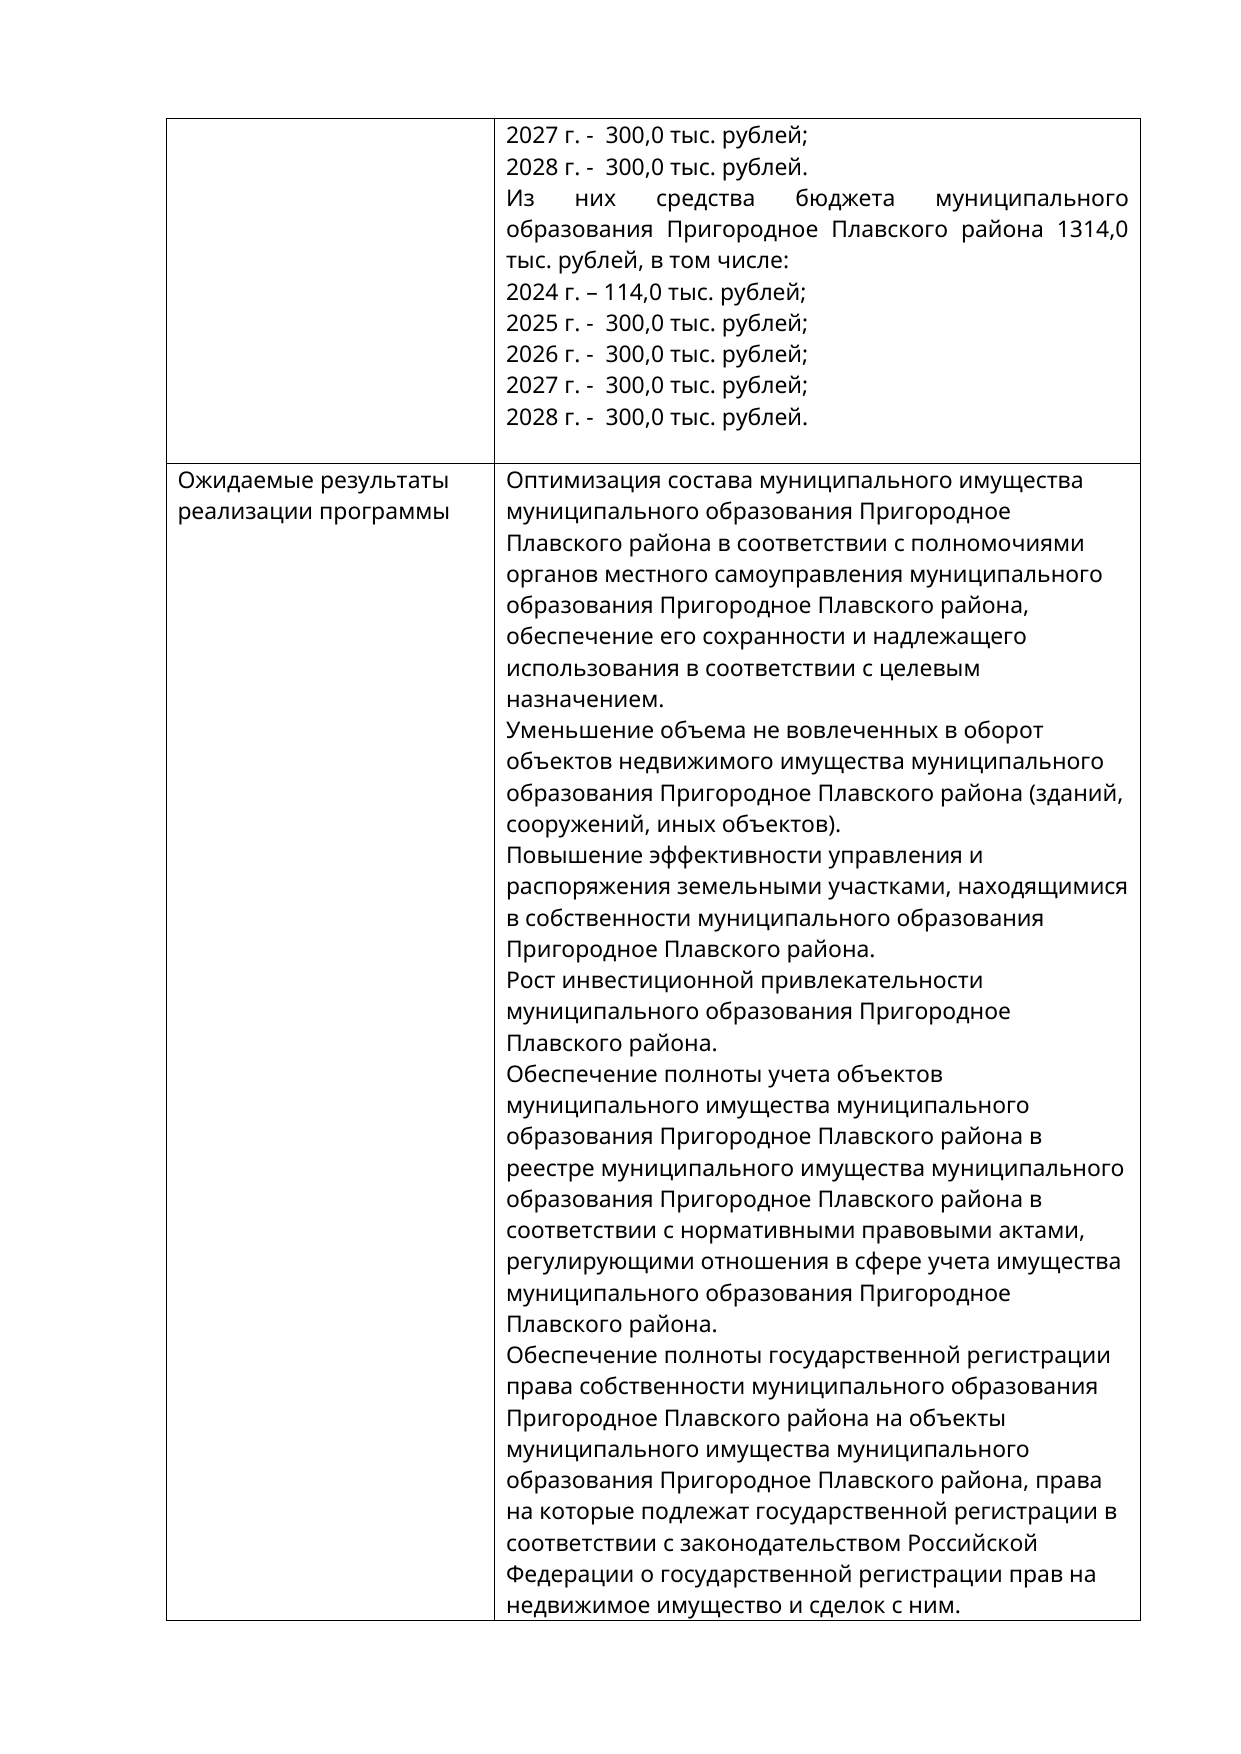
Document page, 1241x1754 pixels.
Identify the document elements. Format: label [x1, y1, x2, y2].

table_cell [495, 464, 1140, 1620]
table_cell [167, 119, 494, 463]
table_cell [167, 464, 494, 1620]
table_cell [495, 119, 1140, 463]
